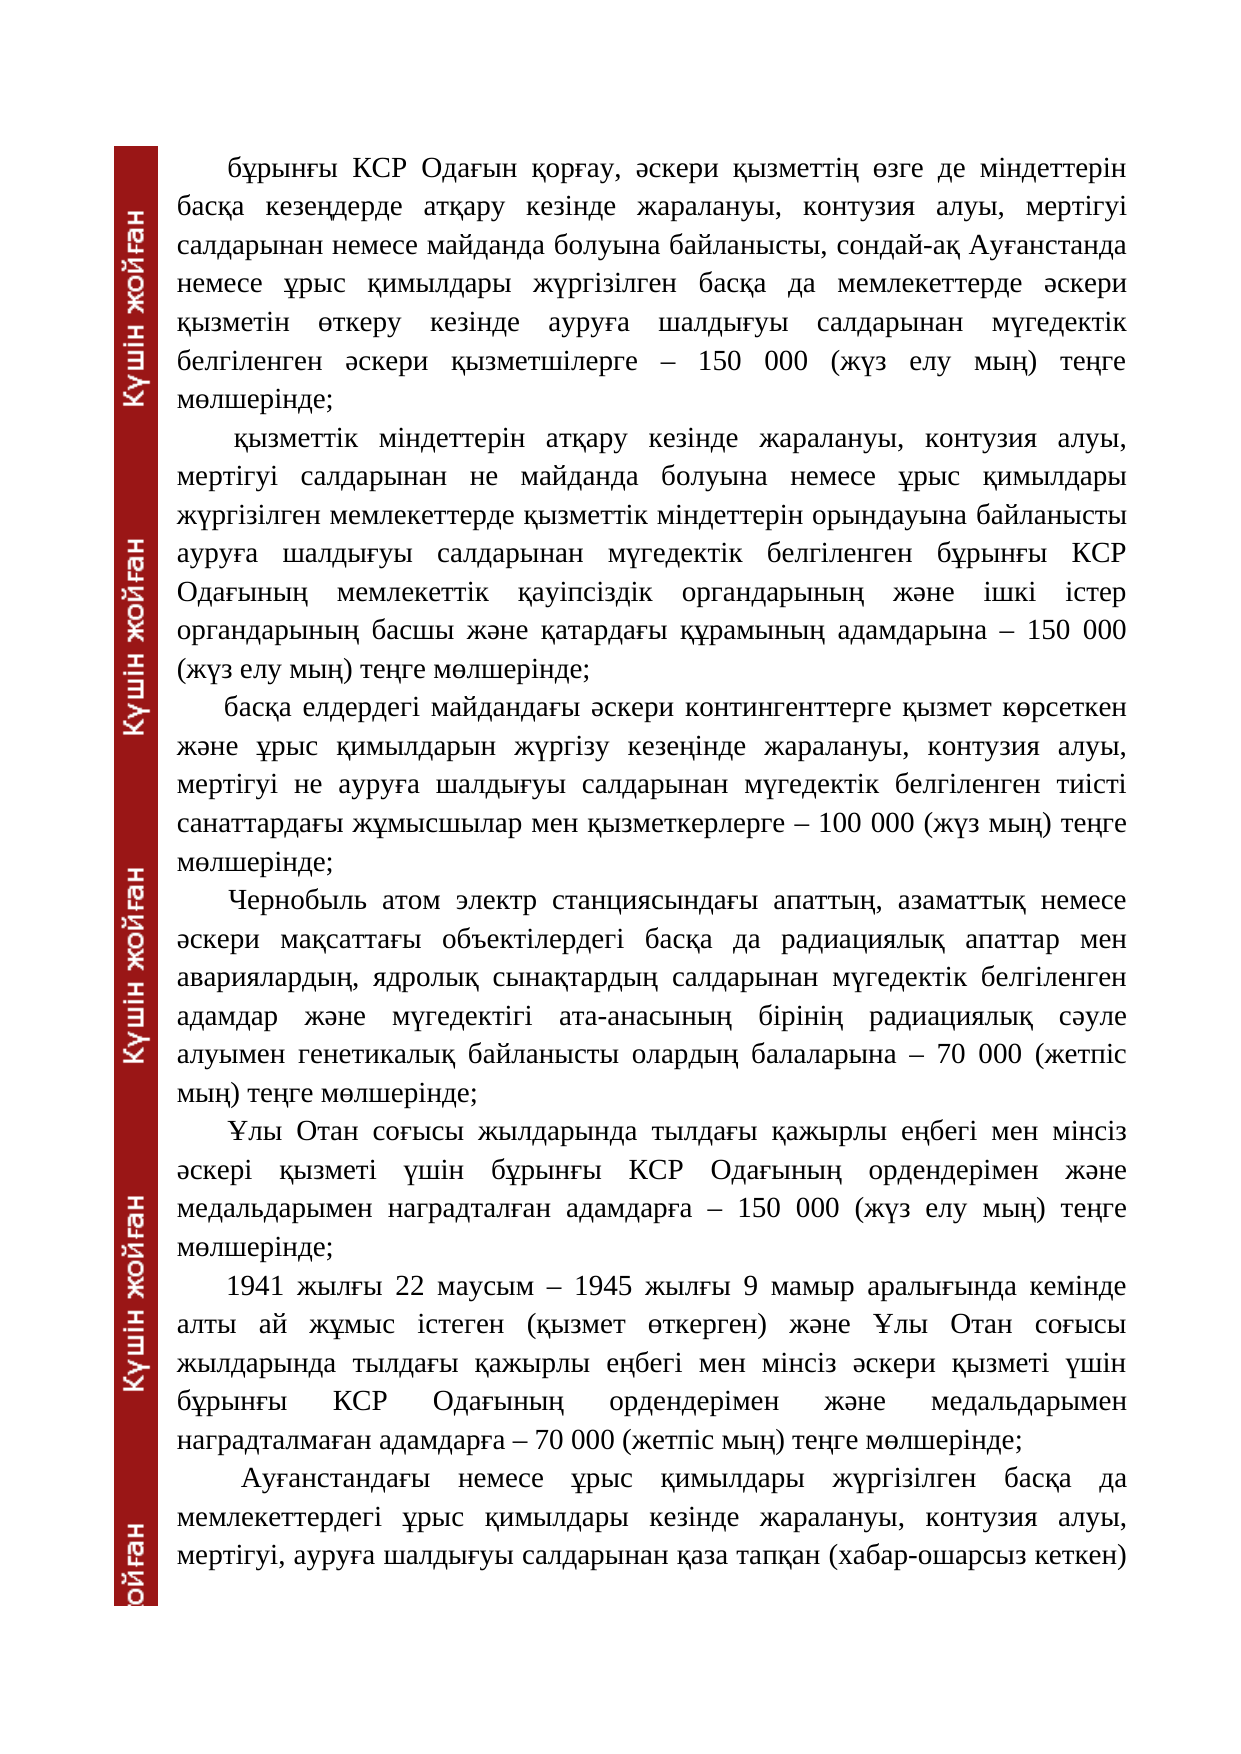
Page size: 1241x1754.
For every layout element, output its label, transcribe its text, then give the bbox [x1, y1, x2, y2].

text 1941 жылғы 22 маусым – 1945 жылғы 9 мамыр аралығында кемiнде алты ай жұмыс iстеген (қызмет өткерген) және Ұлы Отан соғысы жылдарында тылдағы қажырлы еңбегi мен мiнсiз әскери қызметі үшін бұрынғы КСР Одағының ордендерiмен және медальдарымен наградталмаған адамдарға – 70 000 (жетпіс мың) теңге мөлшерінде; [112, 1268, 1128, 1455]
text қызметтік мiндеттерiн атқару кезiнде жаралануы, контузия алуы, мертігуі салдарынан не майданда болуына немесе ұрыс қимылдары жүргiзiлген мемлекеттерде қызметтік мiндеттерiн орындауына байланысты ауруға шалдығуы салдарынан мүгедектік белгіленген бұрынғы КСР Одағының мемлекеттік қауіпсіздік органдарының және ішкі істер органдарының басшы және қатардағы құрамының адамдарына – 150 000 (жүз елу мың) теңге мөлшерінде; [112, 420, 1128, 684]
picture [114, 1263, 158, 1268]
text Ұлы Отан соғысы жылдарында тылдағы қажырлы еңбегі мен мінсіз әскері қызметі үшін бұрынғы КСР Одағының ордендерімен және медальдарымен наградталған адамдарға – 150 000 (жүз елу мың) теңге мөлшерінде; [112, 1113, 1128, 1263]
picture [114, 877, 158, 882]
picture [114, 1455, 158, 1460]
picture [114, 146, 158, 150]
picture [114, 1108, 158, 1113]
text басқа елдердегі майдандағы әскери контингенттерге қызмет көрсеткен және ұрыс қимылдарын жүргiзу кезеңiнде жаралануы, контузия алуы, мертігуі не ауруға шалдығуы салдарынан мүгедектік белгіленген тиiстi санаттардағы жұмысшылар мен қызметкерлерге – 100 000 (жүз мың) теңге мөлшерінде; [112, 689, 1128, 877]
text Чернобыль атом электр станциясындағы апаттың, азаматтық немесе әскери мақсаттағы объектілердегі басқа да радиациялық апаттар мен авариялардың, ядролық сынақтардың салдарынан мүгедектік белгіленген адамдар және мүгедектігі ата-анасының бірінің радиациялық сәуле алуымен генетикалық байланысты олардың балаларына – 70 000 (жетпіс мың) теңге мөлшерінде; [112, 882, 1128, 1108]
text бұрынғы КСР Одағын қорғау, әскери қызметтiң өзге де мiндеттерiн басқа кезеңдерде атқару кезiнде жаралануы, контузия алуы, мертігуі салдарынан немесе майданда болуына байланысты, сондай-ақ Ауғанстанда немесе ұрыс қимылдары жүргiзiлген басқа да мемлекеттерде әскери қызметiн өткеру кезiнде ауруға шалдығуы салдарынан мүгедектік белгіленген әскери қызметшiлерге – 150 000 (жүз елу мың) теңге мөлшерінде; [112, 150, 1128, 415]
picture [114, 684, 158, 689]
picture [114, 415, 158, 420]
picture [114, 1571, 158, 1606]
